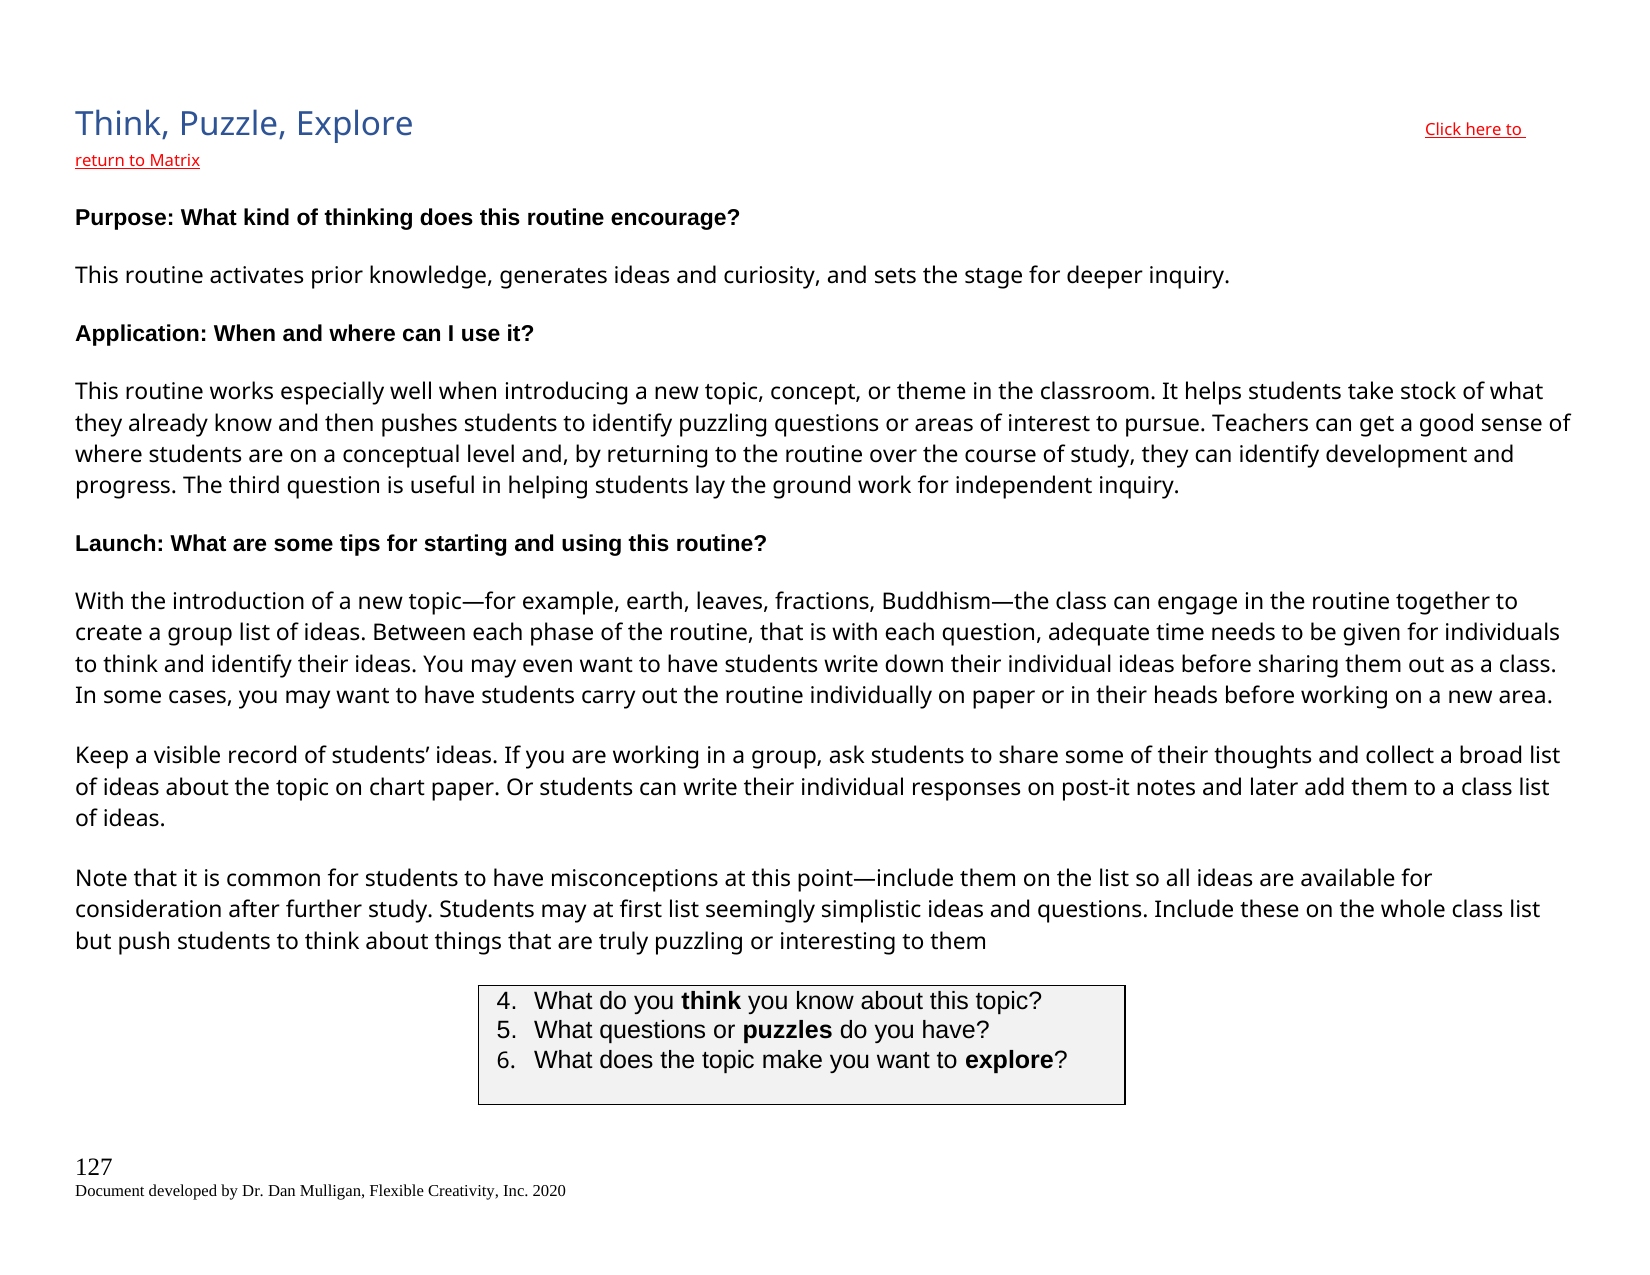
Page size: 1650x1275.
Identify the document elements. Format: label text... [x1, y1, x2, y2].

text This routine activates prior knowledge, generates ideas and curiosity, and sets the stage for deeper inquiry. [75, 259, 1575, 291]
text Note that it is common for students to have misconceptions at this point—include them on the list so all ideas are available for consideration after further study. Students may at first list seemingly simplistic ideas and questions. Include these on the whole class list but push students to think about things that are truly puzzling or interesting to them [75, 862, 1575, 956]
subtitle Think, Puzzle, Explore Click here to return to Matrix [75, 100, 1575, 171]
text Launch: What are some tips for starting and using this routine? [75, 529, 1575, 556]
text This routine works especially well when introducing a new topic, concept, or theme in the classroom. It helps students take stock of what they already know and then pushes students to identify puzzling questions or areas of interest to pursue. Teachers can get a good sense of where students are on a conceptual level and, by returning to the routine over the course of study, they can identify development and progress. The third question is useful in helping students lay the ground work for independent inquiry. [75, 375, 1575, 500]
table_header What do you think you know about this topic? What questions or puzzles do you have? What does the topic make you want to explore? [479, 986, 1124, 1104]
text Keep a visible record of students’ ideas. If you are working in a group, ask students to share some of their thoughts and collect a broad list of ideas about the topic on chart paper. Or students can write their individual responses on post-it notes and later add them to a class list of ideas. [75, 739, 1575, 833]
text With the introduction of a new topic—for example, earth, leaves, fractions, Buddhism—the class can engage in the routine together to create a group list of ideas. Between each phase of the routine, that is with each question, adequate time needs to be given for individuals to think and identify their ideas. You may even want to have students write down their individual ideas before sharing them out as a class. In some cases, you may want to have students carry out the routine individually on paper or in their heads before working on a new area. [75, 585, 1575, 710]
text Purpose: What kind of thinking does this routine encourage? [75, 204, 1575, 230]
text Application: When and where can I use it? [75, 320, 1575, 346]
